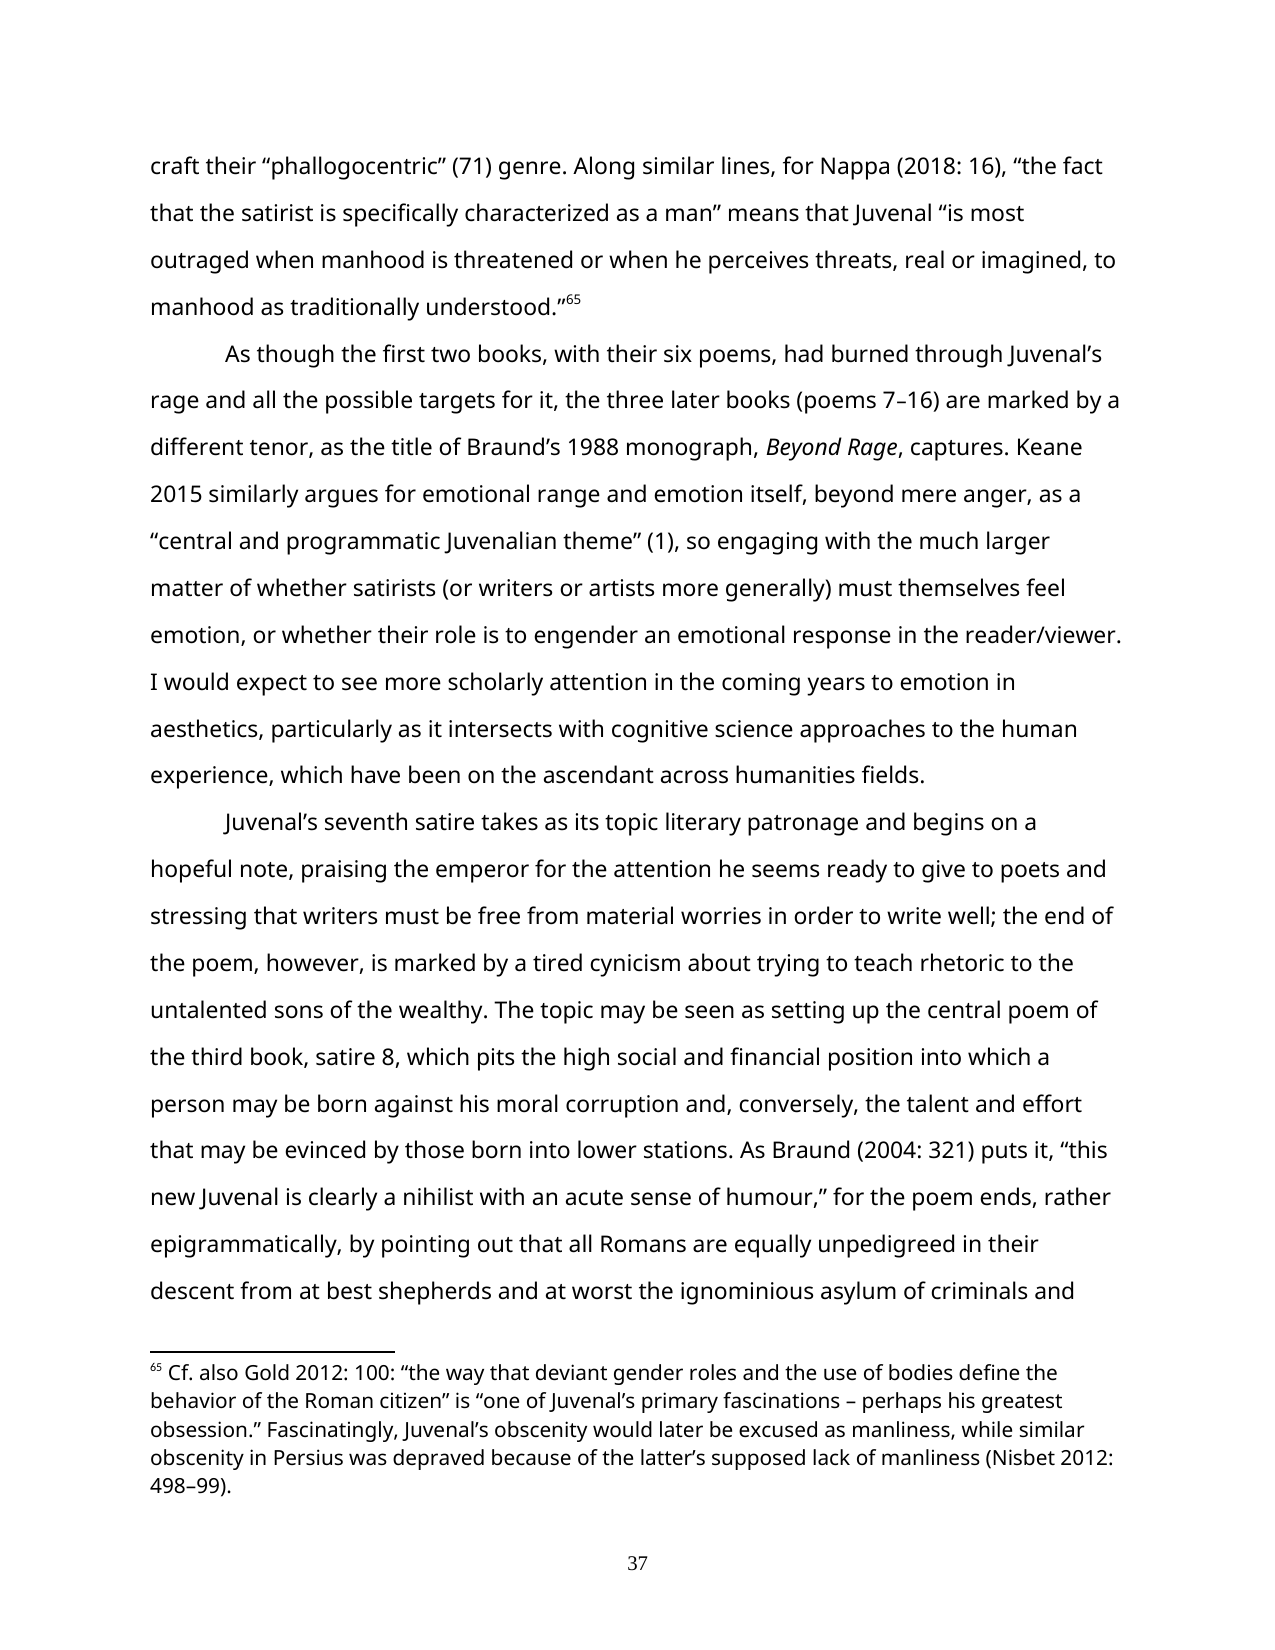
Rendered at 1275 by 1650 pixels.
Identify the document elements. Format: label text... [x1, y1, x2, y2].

text Anger remains a defining feature of the second book, too: satire 6, perhaps modelled on poems in Lucilius’ seventh and eighth books and reprising some material from Horace’s Satires 1.2, is a monumental, sustained attack not so much against women, as it is often described, but more specifically against wives, as deftly captured in the title of Braund’s 1992 article, “Juvenal—Misogynist or Misogamist?” Braund further argues that the poem takes the form of a “rhetorical set piece” exercise in which Juvenal maintains that, whether adulterous, intellectual, domineering, mannish, unattractive or attractive, all wives are a source of misery. The study of gender may seem to have been rather under-represented in scholarship on Roman Satire, but this reflects the genre’s general disinterest in women: women simply do not inhabit the world of the satirist to any great degree. The study of sexuality, however, has proven more fertile ground, and the scholarship on sexual aggression in these poems is substantial. Nevertheless, Henderson 1989 is right to stress that satire’s “assured operation of that logic of negation by which Woman is written out of the human reckoning” (60) is itself a form, a powerful form, of (non-)engagement with women and with gender, through which the satirists are able to craft their “phallogocentric” (71) genre. Along similar lines, for Nappa (2018: 16), “the fact that the satirist is specifically characterized as a man” means that Juvenal “is most outraged when manhood is threatened or when he perceives threats, real or imagined, to manhood as traditionally understood.” [150, 150, 1125, 322]
text As though the first two books, with their six poems, had burned through Juvenal’s rage and all the possible targets for it, the three later books (poems 7–16) are marked by a different tenor, as the title of Braund’s 1988 monograph, Beyond Rage, captures. Keane 2015 similarly argues for emotional range and emotion itself, beyond mere anger, as a “central and programmatic Juvenalian theme” (1), so engaging with the much larger matter of whether satirists (or writers or artists more generally) must themselves feel emotion, or whether their role is to engender an emotional response in the reader/viewer. I would expect to see more scholarly attention in the coming years to emotion in aesthetics, particularly as it intersects with cognitive science approaches to the human experience, which have been on the ascendant across humanities fields. [150, 337, 1125, 791]
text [150, 806, 1125, 1306]
